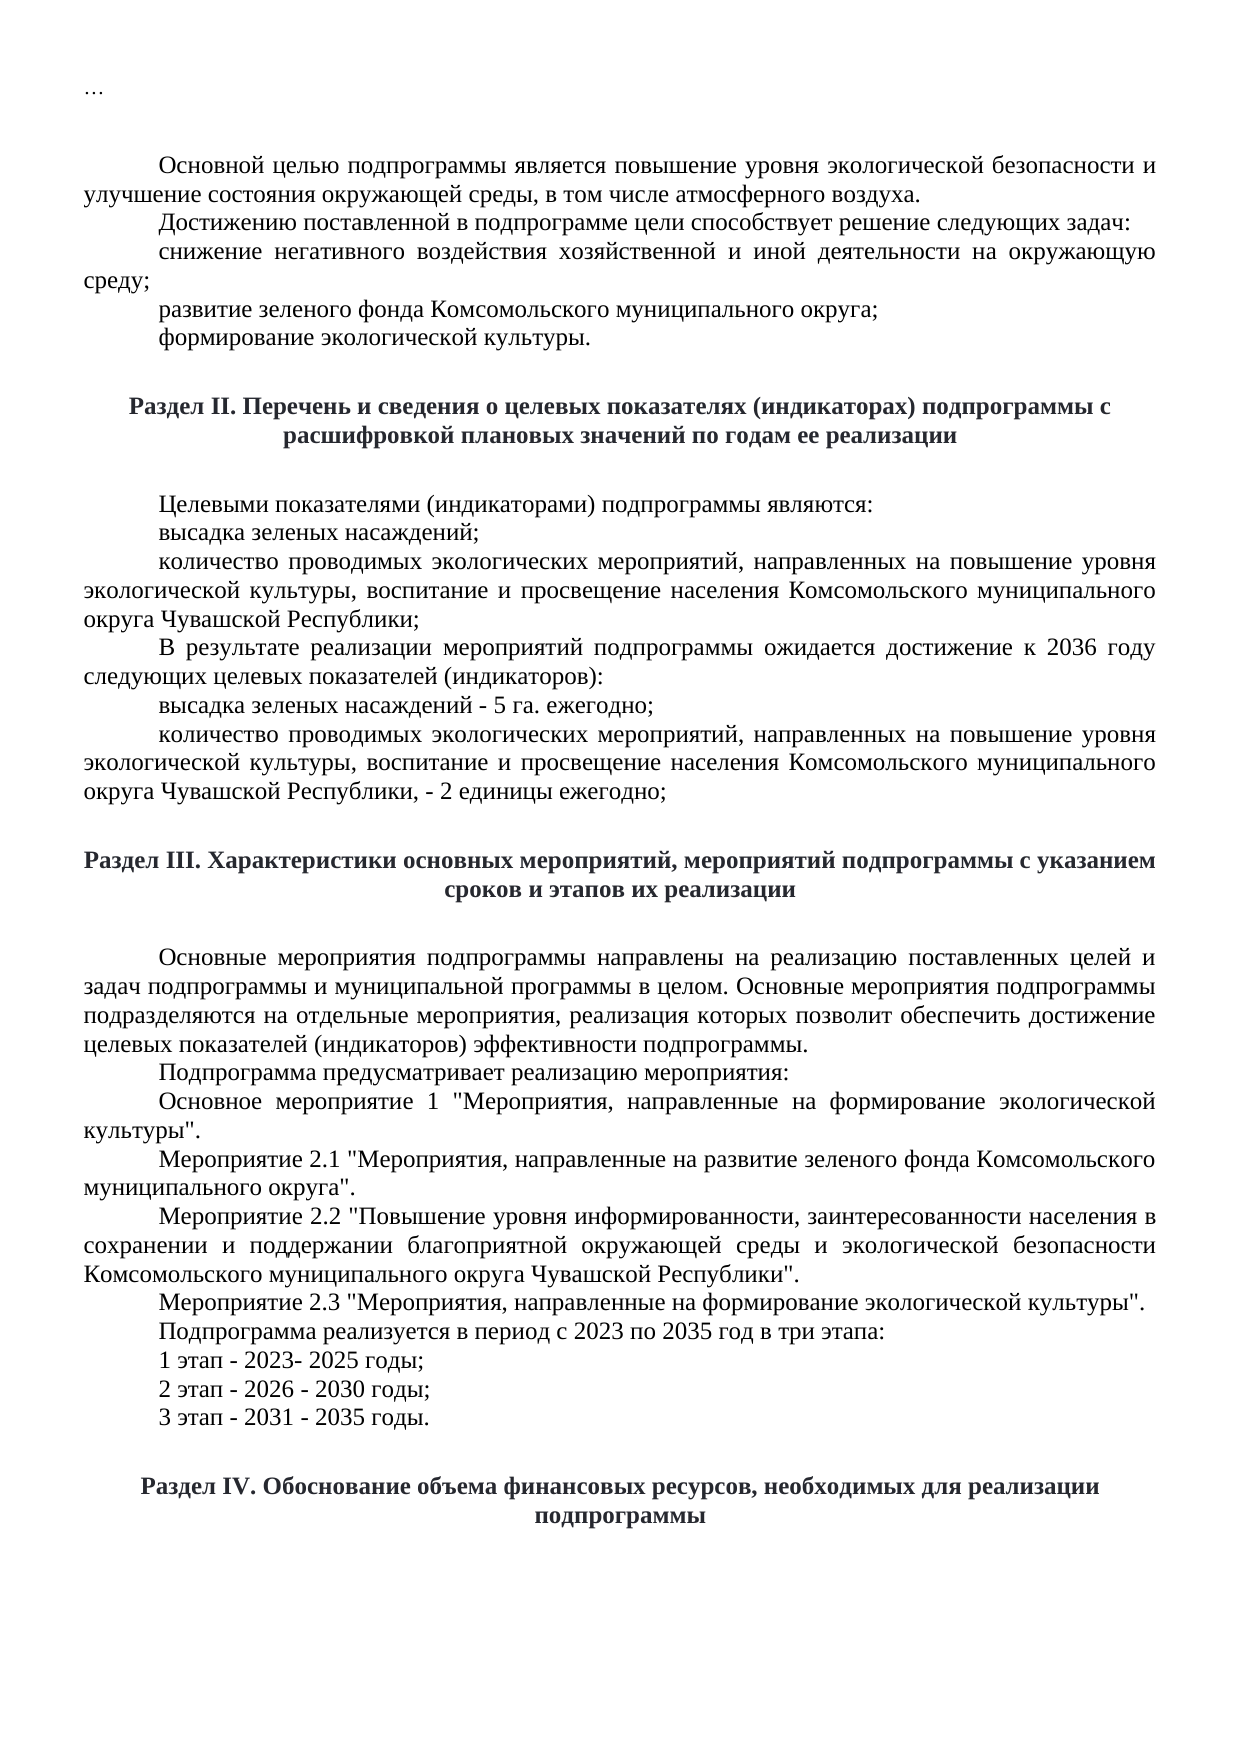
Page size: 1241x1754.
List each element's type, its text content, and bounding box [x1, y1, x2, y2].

text Достижению поставленной в подпрограмме цели способствует решение следующих задач: [83, 207, 1157, 236]
text Основной целью подпрограммы является повышение уровня экологической безопасности и улучшение состояния окружающей среды, в том числе атмосферного воздуха. [83, 150, 1157, 207]
subtitle Раздел IV. Обоснование объема финансовых ресурсов, необходимых для реализации подпрограммы [83, 1471, 1157, 1529]
text Мероприятие 2.2 "Повышение уровня информированности, заинтересованности населения в сохранении и поддержании благоприятной окружающей среды и экологической безопасности Комсомольского муниципального округа Чувашской Республики". [83, 1201, 1157, 1287]
text Основные мероприятия подпрограммы направлены на реализацию поставленных целей и задач подпрограммы и муниципальной программы в целом. Основные мероприятия подпрограммы подразделяются на отдельные мероприятия, реализация которых позволит обеспечить достижение целевых показателей (индикаторов) эффективности подпрограммы. [83, 942, 1157, 1057]
text Мероприятие 2.1 "Мероприятия, направленные на развитие зеленого фонда Комсомольского муниципального округа". [83, 1144, 1157, 1201]
text количество проводимых экологических мероприятий, направленных на повышение уровня экологической культуры, воспитание и просвещение населения Комсомольского муниципального округа Чувашской Республики, - 2 единицы ежегодно; [83, 719, 1157, 805]
text Подпрограмма предусматривает реализацию мероприятия: [83, 1057, 1157, 1086]
text Мероприятие 2.3 "Мероприятия, направленные на формирование экологической культуры". [83, 1287, 1157, 1316]
text 3 этап - 2031 - 2035 годы. [83, 1402, 1157, 1431]
text высадка зеленых насаждений - 5 га. ежегодно; [83, 690, 1157, 719]
text 1 этап - 2023- 2025 годы; [83, 1345, 1157, 1374]
text 2 этап - 2026 - 2030 годы; [83, 1374, 1157, 1402]
text формирование экологической культуры. [83, 322, 1157, 351]
subtitle Раздел II. Перечень и сведения о целевых показателях (индикаторах) подпрограммы с расшифровкой плановых значений по годам ее реализации [83, 391, 1157, 449]
subtitle Раздел III. Характеристики основных мероприятий, мероприятий подпрограммы с указанием сроков и этапов их реализации [83, 845, 1157, 902]
text Основное мероприятие 1 "Мероприятия, направленные на формирование экологической культуры". [83, 1086, 1157, 1144]
text количество проводимых экологических мероприятий, направленных на повышение уровня экологической культуры, воспитание и просвещение населения Комсомольского муниципального округа Чувашской Республики; [83, 546, 1157, 632]
text Подпрограмма реализуется в период с 2023 по 2035 год в три этапа: [83, 1316, 1157, 1345]
text Целевыми показателями (индикаторами) подпрограммы являются: [83, 489, 1157, 517]
text В результате реализации мероприятий подпрограммы ожидается достижение к 2036 году следующих целевых показателей (индикаторов): [83, 632, 1157, 690]
text развитие зеленого фонда Комсомольского муниципального округа; [83, 294, 1157, 322]
text снижение негативного воздействия хозяйственной и иной деятельности на окружающую среду; [83, 236, 1157, 294]
text высадка зеленых насаждений; [83, 517, 1157, 546]
